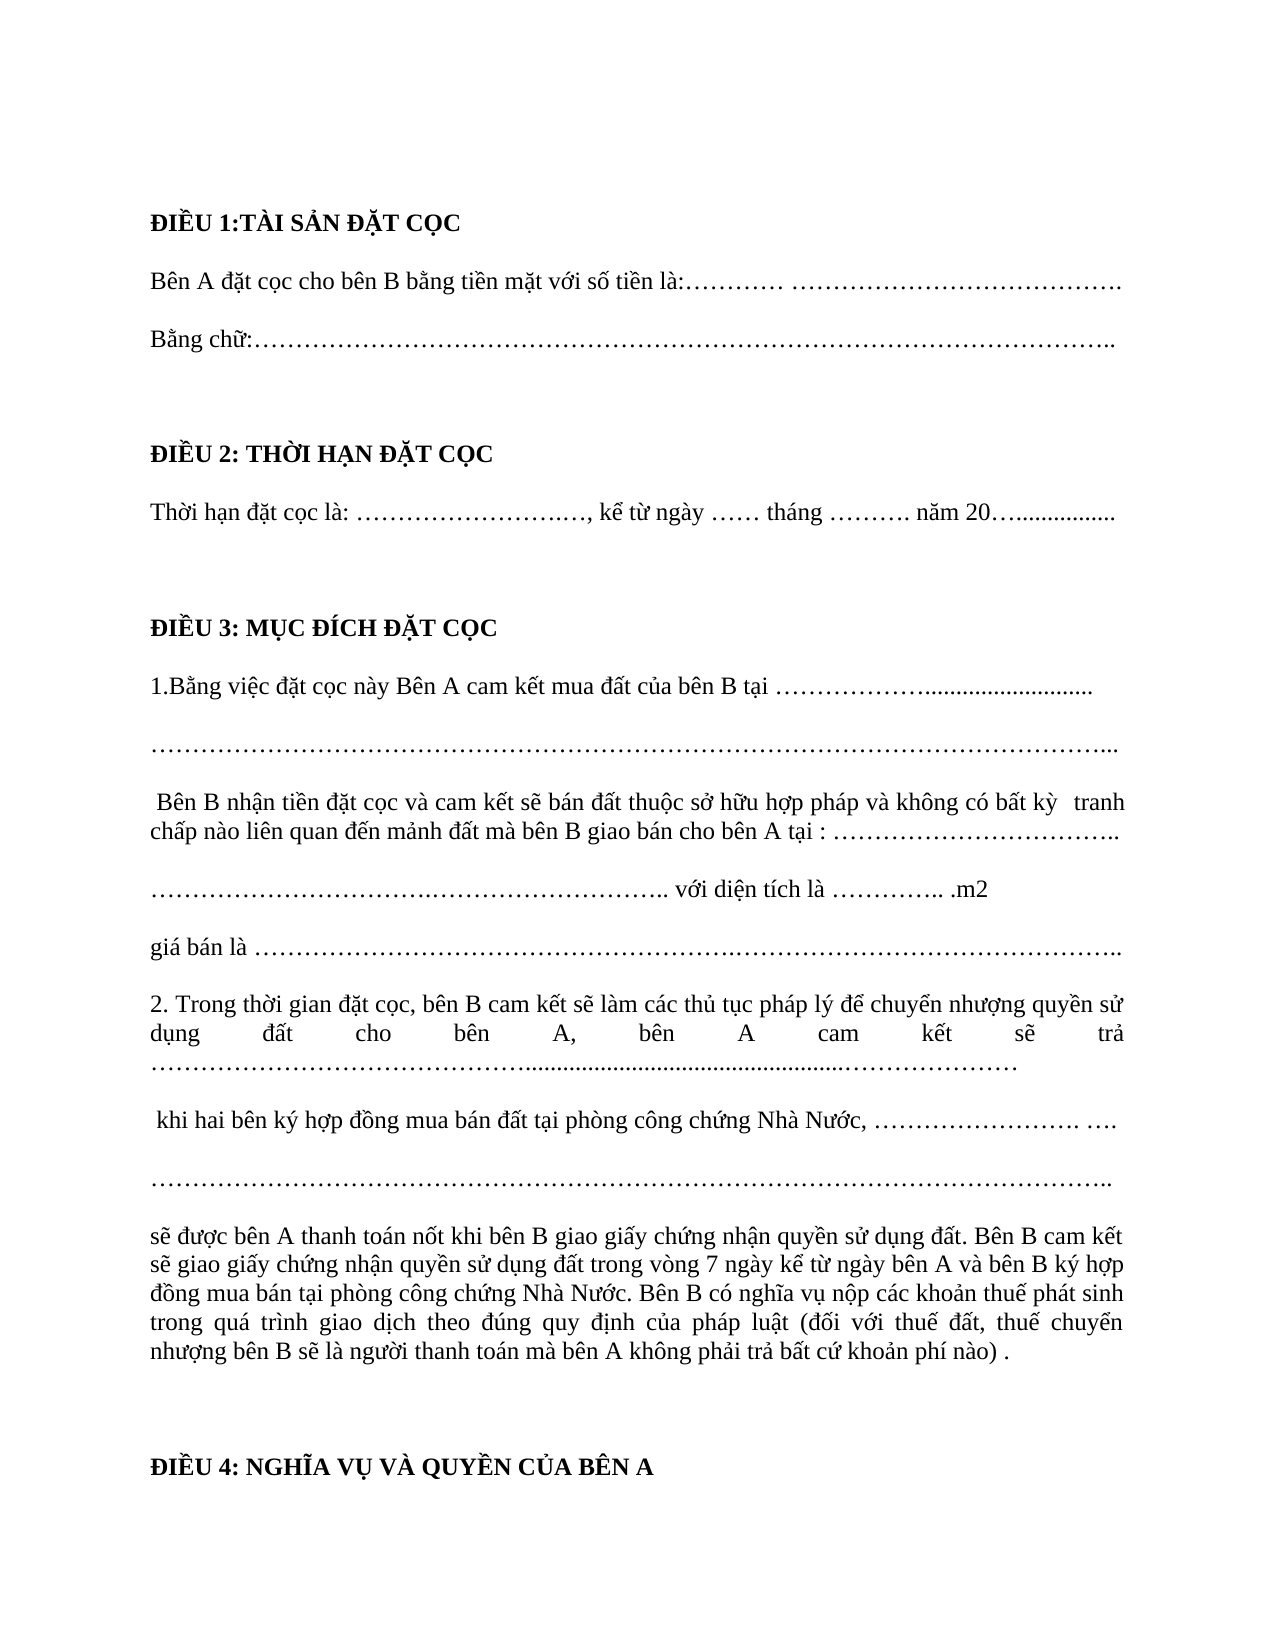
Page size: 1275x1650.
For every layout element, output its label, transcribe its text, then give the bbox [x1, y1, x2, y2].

text khi hai bên ký hợp đồng mua bán đất tại phòng công chứng Nhà Nước, ……………………. …. [150, 1105, 1125, 1134]
text ĐIỀU 2: THỜI HẠN ĐẶT CỌC [150, 439, 1125, 468]
text Thời hạn đặt cọc là: …………………….…, kể từ ngày …… tháng ………. năm 20…................ [150, 497, 1125, 526]
text ĐIỀU 1:TÀI SẢN ĐẶT CỌC [150, 208, 1125, 237]
text Bằng chữ:………………………………………………………………………………………….. [150, 324, 1125, 352]
text Bên A đặt cọc cho bên B bằng tiền mặt với số tiền là:………… …………………………………. [150, 266, 1125, 294]
text 2. Trong thời gian đặt cọc, bên B cam kết sẽ làm các thủ tục pháp lý để chuyển nhượng quyền sử dụng đất cho bên A, bên A cam kết sẽ trả ………………………………………...................................................………………… [150, 989, 1125, 1076]
text ĐIỀU 4: NGHĨA VỤ VÀ QUYỀN CỦA BÊN A [150, 1452, 1125, 1480]
text ……………………………………………………………………………………………………... [150, 729, 1125, 758]
text Bên B nhận tiền đặt cọc và cam kết sẽ bán đất thuộc sở hữu hợp pháp và không có bất kỳ tranh chấp nào liên quan đến mảnh đất mà bên B giao bán cho bên A tại : …………………………….. [150, 787, 1125, 844]
text 1.Bằng việc đặt cọc này Bên A cam kết mua đất của bên B tại ………………........................... [150, 671, 1125, 700]
text …………………………….……………………….. với diện tích là ………….. .m2 [150, 874, 1125, 902]
text sẽ được bên A thanh toán nốt khi bên B giao giấy chứng nhận quyền sử dụng đất. Bên B cam kết sẽ giao giấy chứng nhận quyền sử dụng đất trong vòng 7 ngày kể từ ngày bên A và bên B ký hợp đồng mua bán tại phòng công chứng Nhà Nước. Bên B có nghĩa vụ nộp các khoản thuế phát sinh trong quá trình giao dịch theo đúng quy định của pháp luật (đối với thuế đất, thuế chuyển nhượng bên B sẽ là người thanh toán mà bên A không phải trả bất cứ khoản phí nào) . [150, 1221, 1125, 1364]
text ĐIỀU 3: MỤC ĐÍCH ĐẶT CỌC [150, 613, 1125, 642]
text …………………………………………………………………………………………………….. [150, 1163, 1125, 1192]
text giá bán là ………………………………………………….……………………………………….. [150, 932, 1125, 960]
